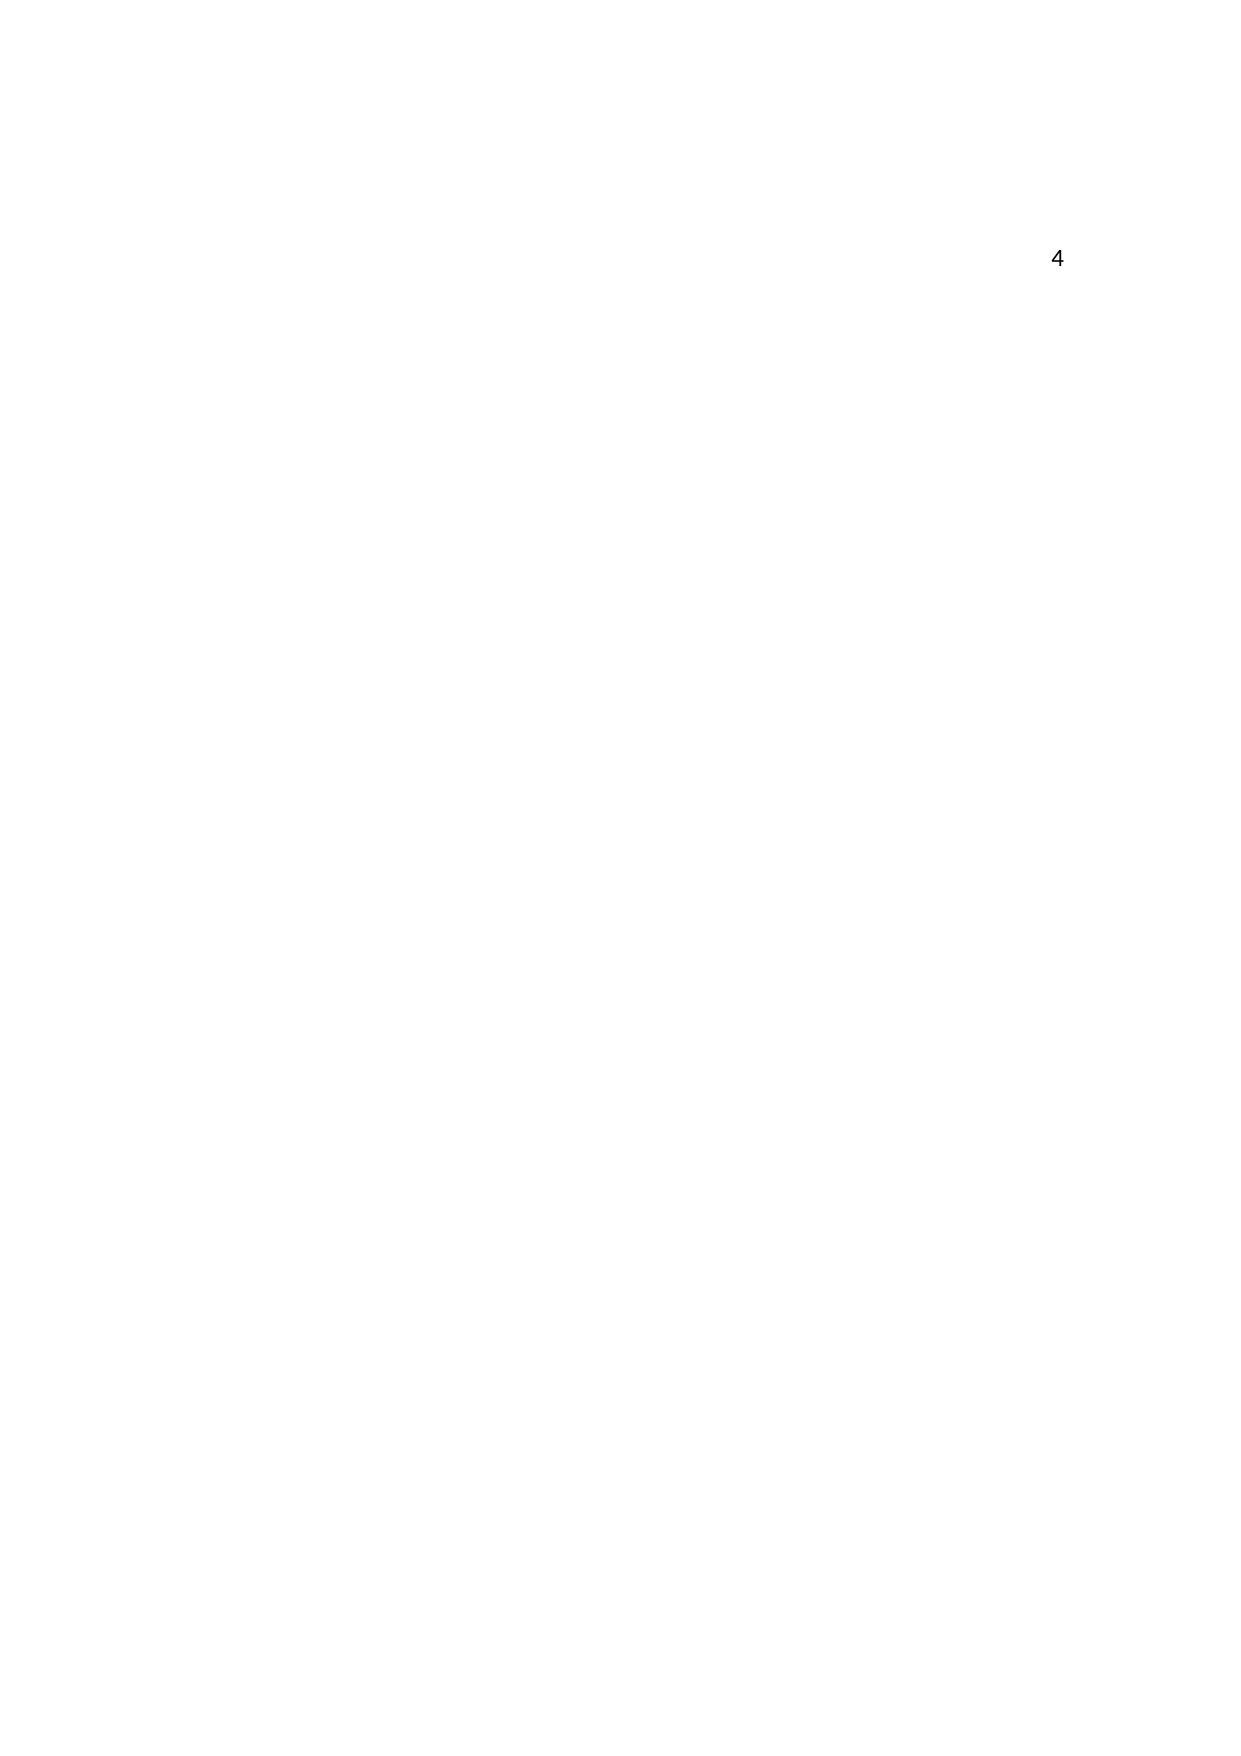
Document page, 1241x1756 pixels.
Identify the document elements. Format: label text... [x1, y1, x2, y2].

text 4 [167, 242, 1064, 273]
